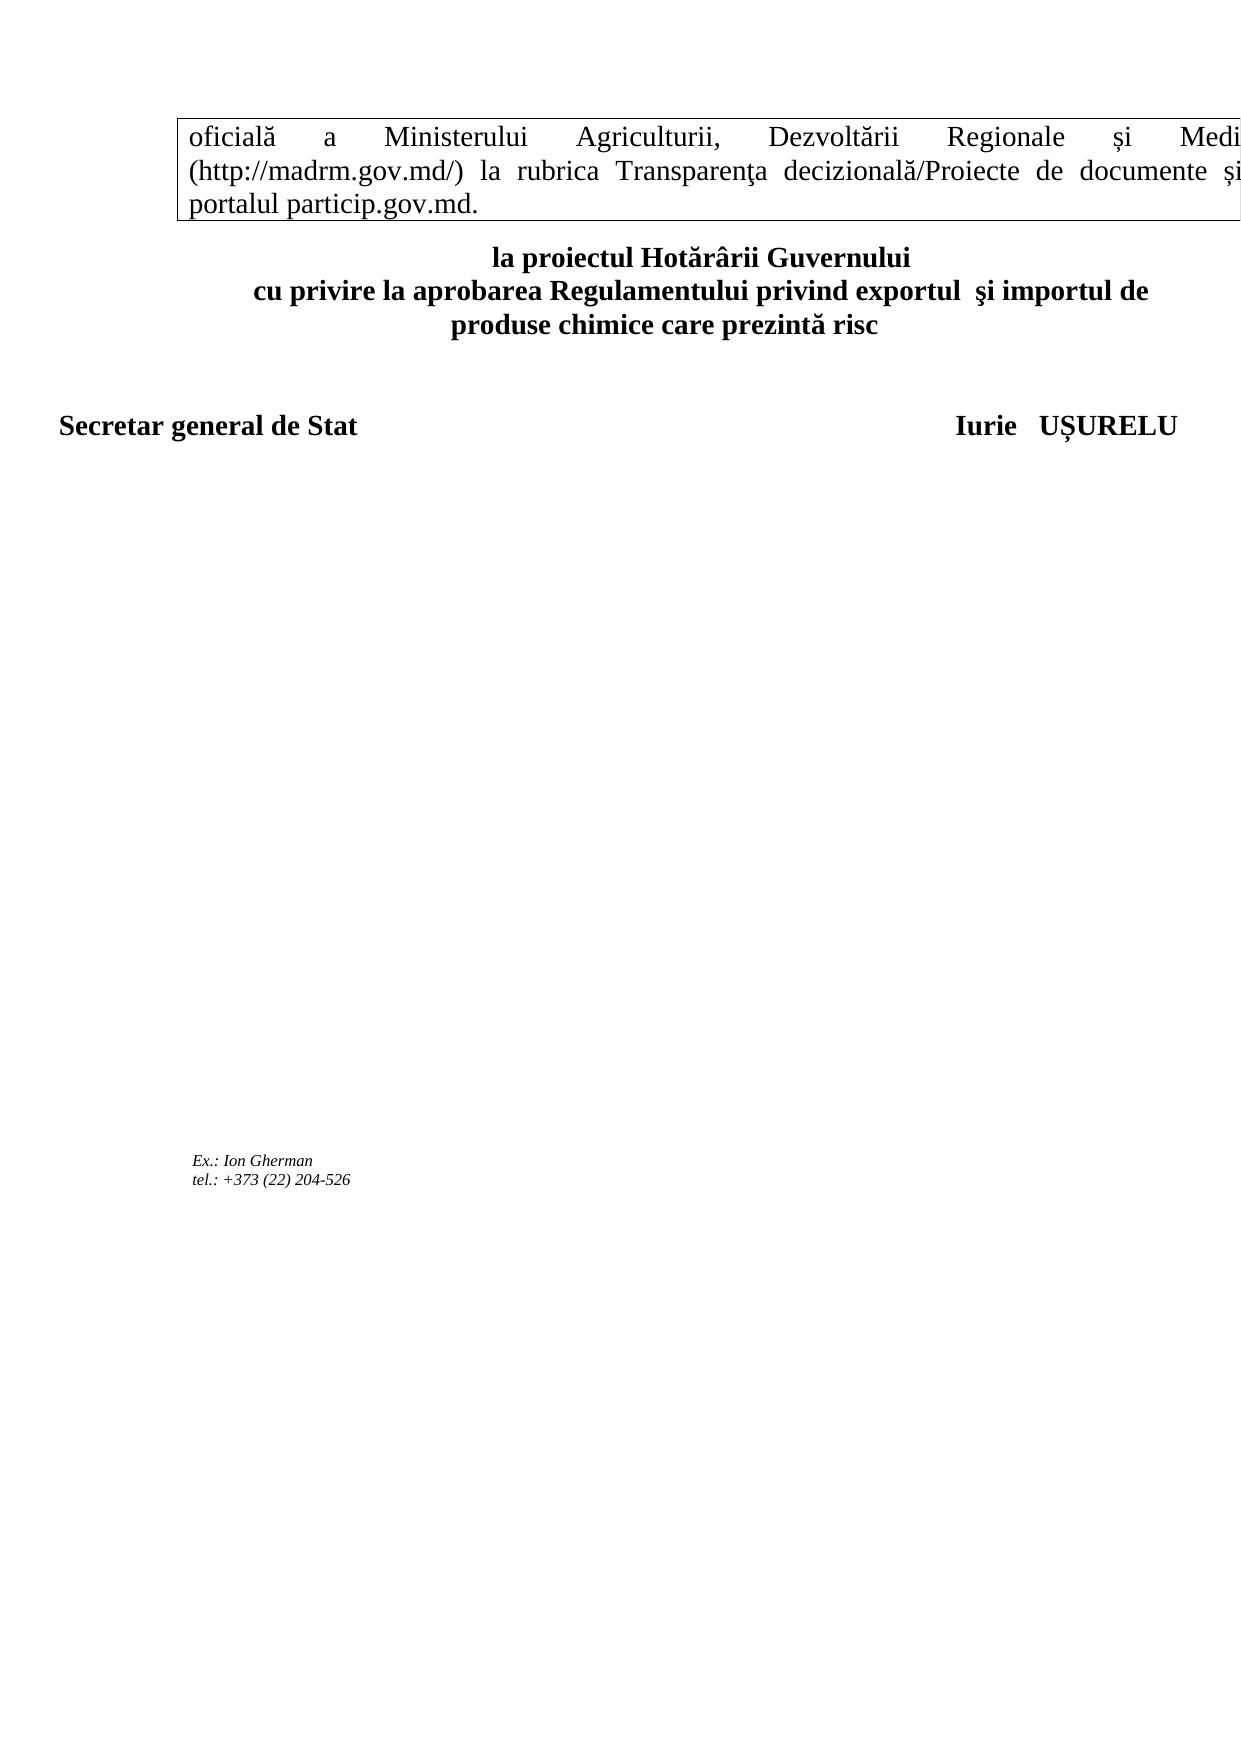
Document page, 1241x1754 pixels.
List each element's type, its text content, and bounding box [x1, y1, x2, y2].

text cu privire la aprobarea Regulamentului privind exportul şi importul de produse chimice care prezintă risc [177, 273, 1152, 341]
text la proiectul Hotărârii Guvernului [177, 240, 1152, 273]
text tel.: +373 (22) 204-526 [192, 1169, 1170, 1189]
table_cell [178, 119, 1240, 220]
text Ex.: Ion Gherman [192, 1150, 1170, 1169]
